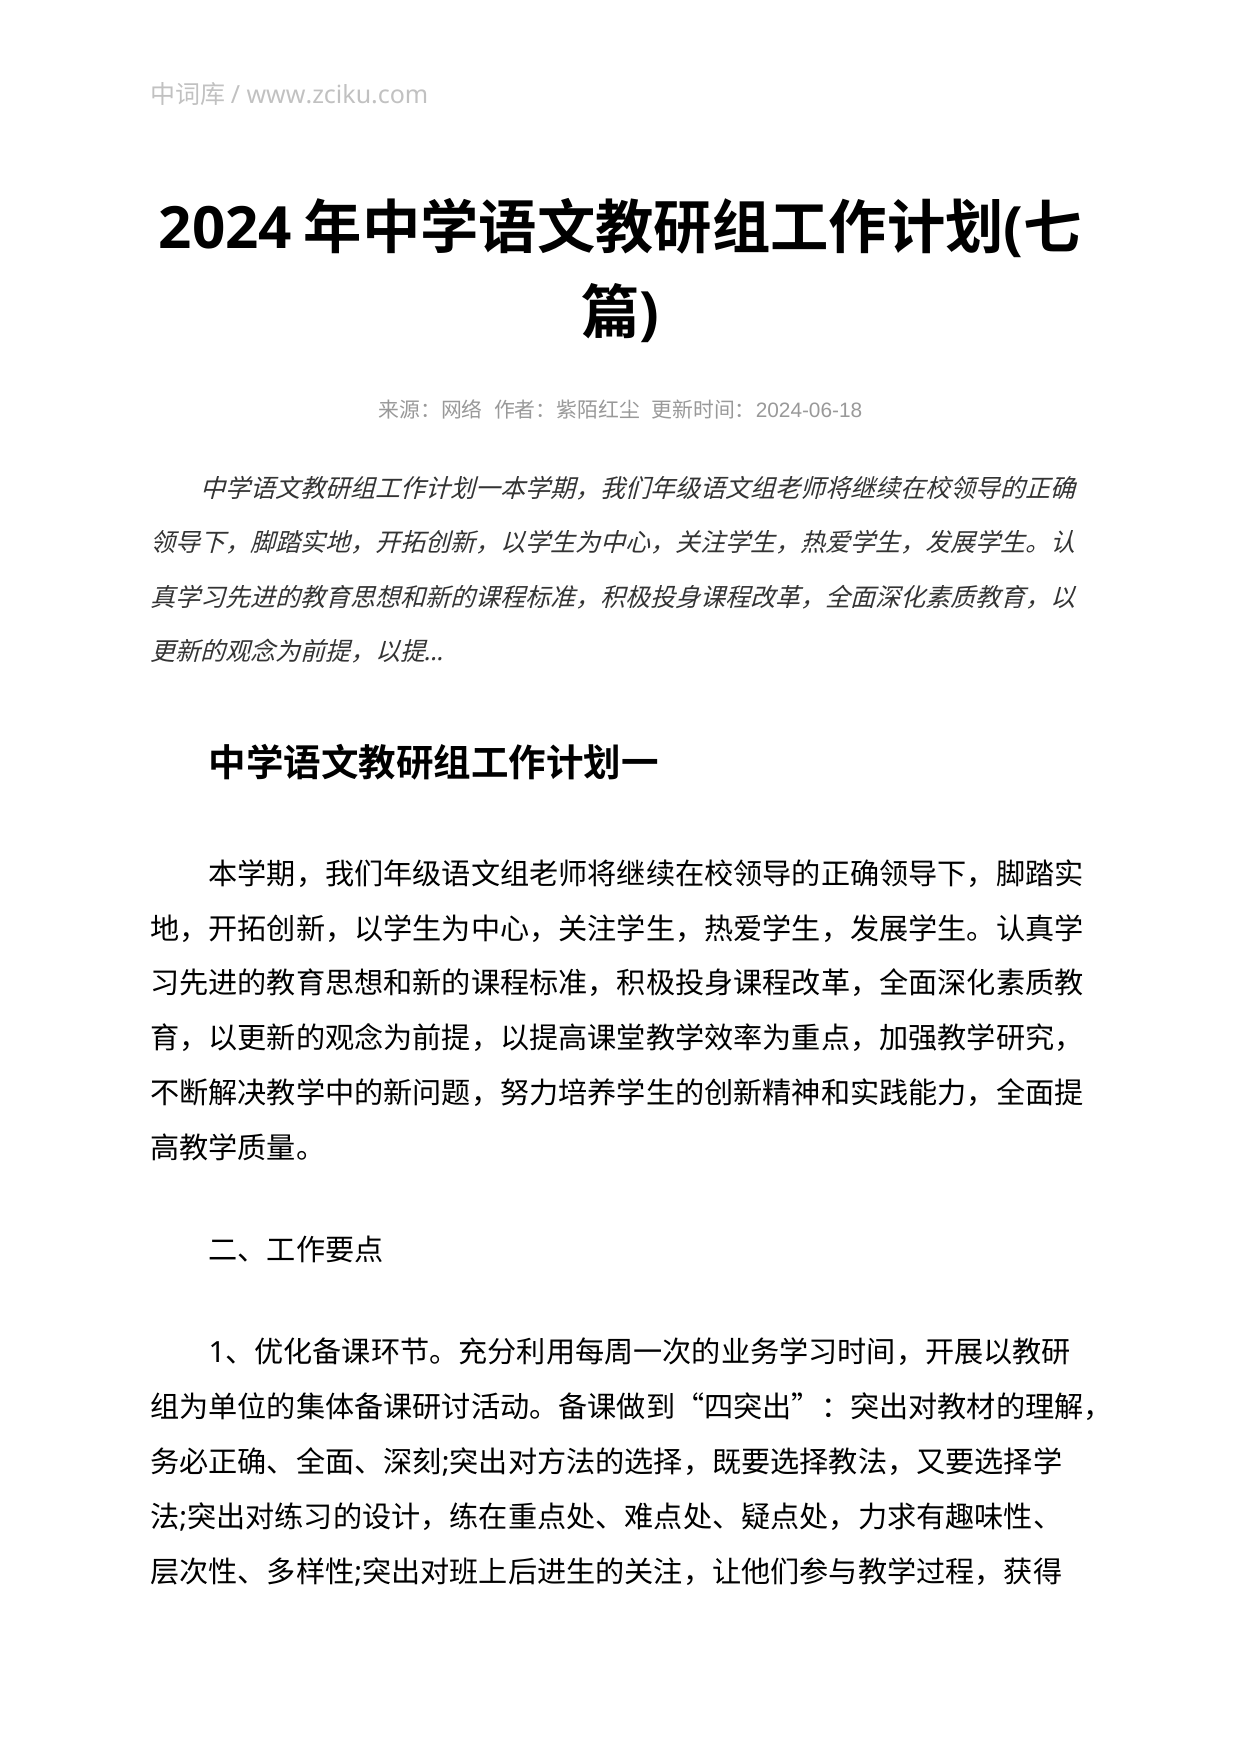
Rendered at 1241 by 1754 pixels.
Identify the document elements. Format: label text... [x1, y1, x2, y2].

text 本学期，我们年级语文组老师将继续在校领导的正确领导下，脚踏实地，开拓创新，以学生为中心，关注学生，热爱学生，发展学生。认真学习先进的教育思想和新的课程标准，积极投身课程改革，全面深化素质教育，以更新的观念为前提，以提高课堂教学效率为重点，加强教学研究，不断解决教学中的新问题，努力培养学生的创新精神和实践能力，全面提高教学质量。 [150, 850, 1090, 1167]
subtitle 2024年中学语文教研组工作计划(七篇) [150, 181, 1090, 351]
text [150, 1328, 1090, 1591]
text 二、工作要点 [150, 1227, 1090, 1269]
text 来源：网络 作者：紫陌红尘 更新时间：2024-06-18 [150, 398, 1090, 422]
text 中学语文教研组工作计划一本学期，我们年级语文组老师将继续在校领导的正确领导下，脚踏实地，开拓创新，以学生为中心，关注学生，热爱学生，发展学生。认真学习先进的教育思想和新的课程标准，积极投身课程改革，全面深化素质教育，以更新的观念为前提，以提... [150, 468, 1090, 668]
text 中学语文教研组工作计划一 [150, 733, 1090, 787]
